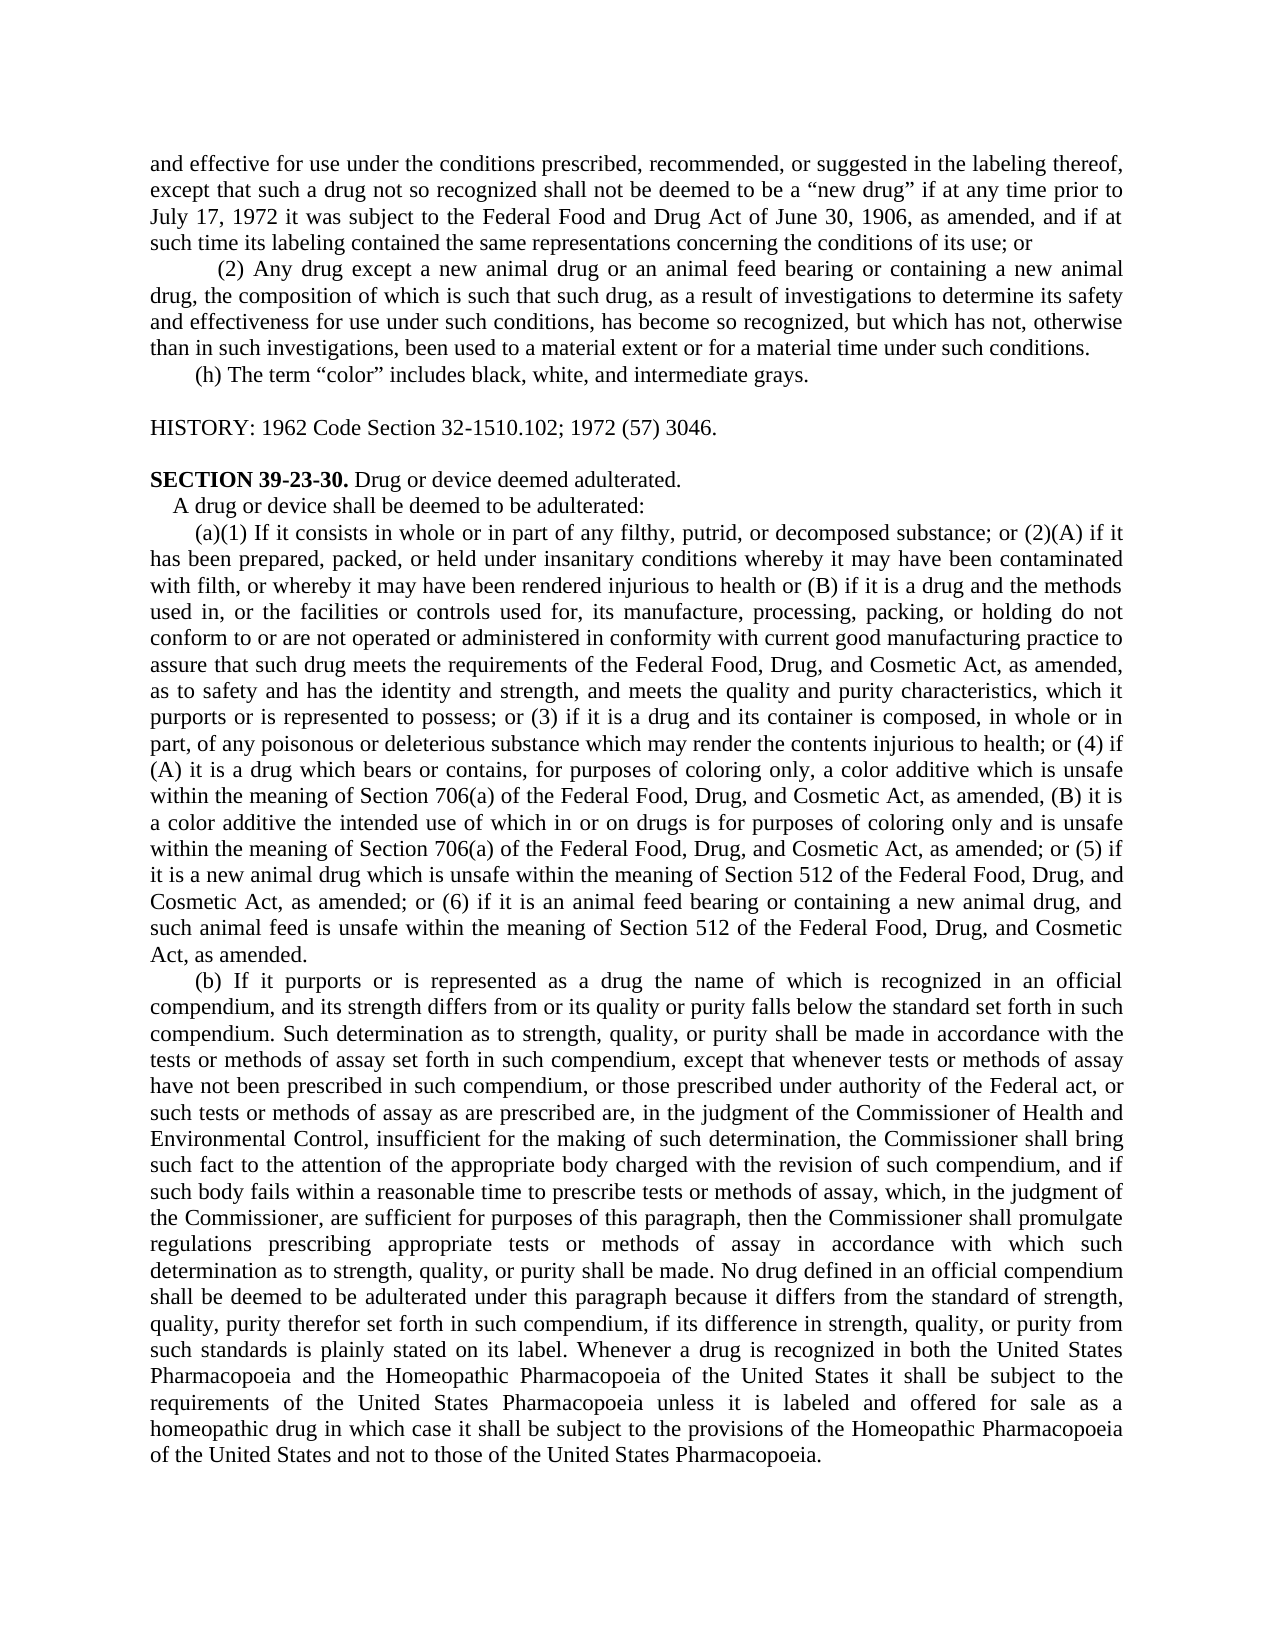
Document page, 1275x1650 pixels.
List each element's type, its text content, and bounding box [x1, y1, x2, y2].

text (2) Any drug except a new animal drug or an animal feed bearing or containing a new animal drug, the composition of which is such that such drug, as a result of investigations to determine its safety and effectiveness for use under such conditions, has become so recognized, but which has not, otherwise than in such investigations, been used to a material extent or for a material time under such conditions. [150, 255, 1125, 361]
text A drug or device shall be deemed to be adulterated: [150, 493, 1125, 519]
text (h) The term “color” includes black, white, and intermediate grays. [150, 361, 1125, 387]
text (b) If it purports or is represented as a drug the name of which is recognized in an official compendium, and its strength differs from or its quality or purity falls below the standard set forth in such compendium. Such determination as to strength, quality, or purity shall be made in accordance with the tests or methods of assay set forth in such compendium, except that whenever tests or methods of assay have not been prescribed in such compendium, or those prescribed under authority of the Federal act, or such tests or methods of assay as are prescribed are, in the judgment of the Commissioner of Health and Environmental Control, insufficient for the making of such determination, the Commissioner shall bring such fact to the attention of the appropriate body charged with the revision of such compendium, and if such body fails within a reasonable time to prescribe tests or methods of assay, which, in the judgment of the Commissioner, are sufficient for purposes of this paragraph, then the Commissioner shall promulgate regulations prescribing appropriate tests or methods of assay in accordance with which such determination as to strength, quality, or purity shall be made. No drug defined in an official compendium shall be deemed to be adulterated under this paragraph because it differs from the standard of strength, quality, purity therefor set forth in such compendium, if its difference in strength, quality, or purity from such standards is plainly stated on its label. Whenever a drug is recognized in both the United States Pharmacopoeia and the Homeopathic Pharmacopoeia of the United States it shall be subject to the requirements of the United States Pharmacopoeia unless it is labeled and offered for sale as a homeopathic drug in which case it shall be subject to the provisions of the Homeopathic Pharmacopoeia of the United States and not to those of the United States Pharmacopoeia. [150, 967, 1125, 1468]
text HISTORY: 1962 Code Section 32-1510.102; 1972 (57) 3046. [150, 413, 1125, 440]
text (a)(1) If it consists in whole or in part of any filthy, putrid, or decomposed substance; or (2)(A) if it has been prepared, packed, or held under insanitary conditions whereby it may have been contaminated with filth, or whereby it may have been rendered injurious to health or (B) if it is a drug and the methods used in, or the facilities or controls used for, its manufacture, processing, packing, or holding do not conform to or are not operated or administered in conformity with current good manufacturing practice to assure that such drug meets the requirements of the Federal Food, Drug, and Cosmetic Act, as amended, as to safety and has the identity and strength, and meets the quality and purity characteristics, which it purports or is represented to possess; or (3) if it is a drug and its container is composed, in whole or in part, of any poisonous or deleterious substance which may render the contents injurious to health; or (4) if (A) it is a drug which bears or contains, for purposes of coloring only, a color additive which is unsafe within the meaning of Section 706(a) of the Federal Food, Drug, and Cosmetic Act, as amended, (B) it is a color additive the intended use of which in or on drugs is for purposes of coloring only and is unsafe within the meaning of Section 706(a) of the Federal Food, Drug, and Cosmetic Act, as amended; or (5) if it is a new animal drug which is unsafe within the meaning of Section 512 of the Federal Food, Drug, and Cosmetic Act, as amended; or (6) if it is an animal feed bearing or containing a new animal drug, and such animal feed is unsafe within the meaning of Section 512 of the Federal Food, Drug, and Cosmetic Act, as amended. [150, 519, 1125, 967]
text SECTION 39-23-30. Drug or device deemed adulterated. [150, 466, 1125, 493]
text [150, 150, 1125, 255]
